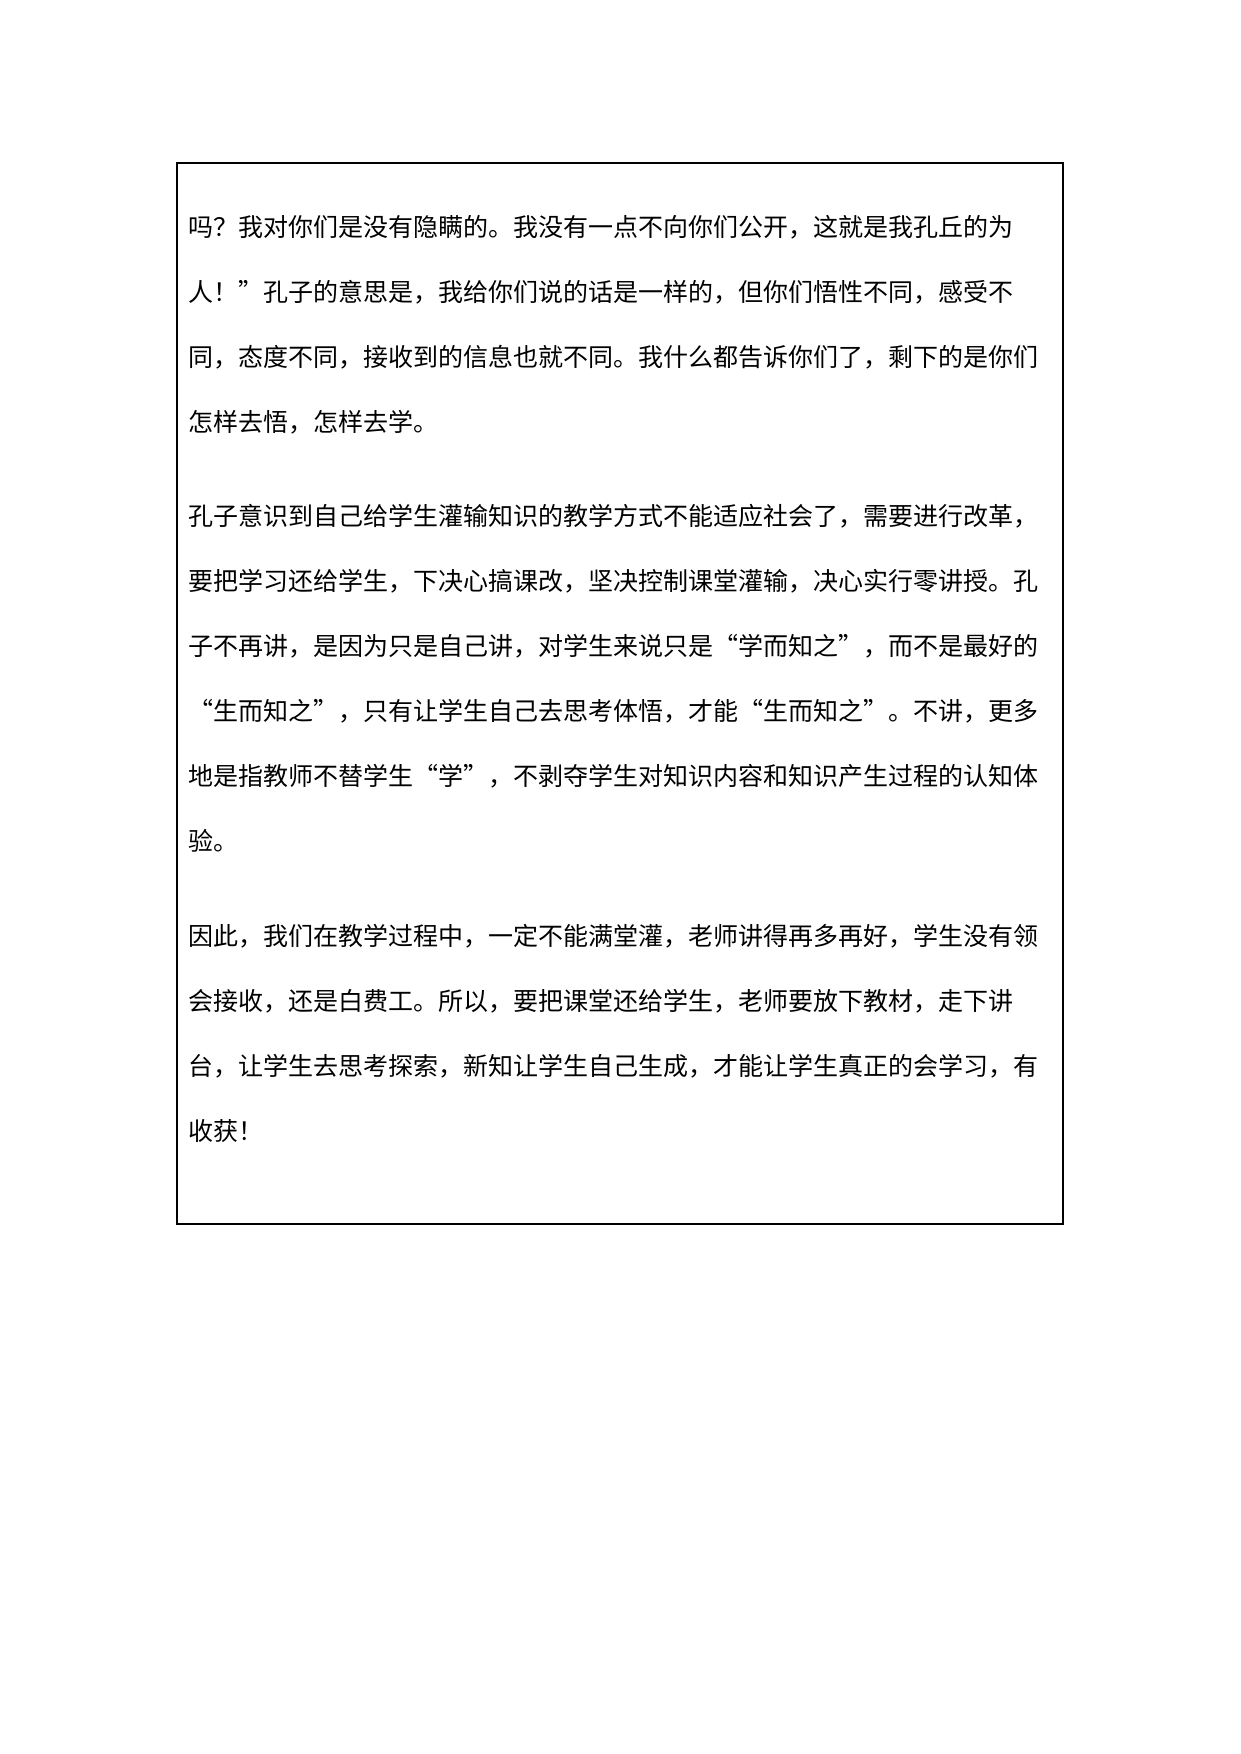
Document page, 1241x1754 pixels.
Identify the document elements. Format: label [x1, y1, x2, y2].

table_cell [178, 164, 1062, 1223]
